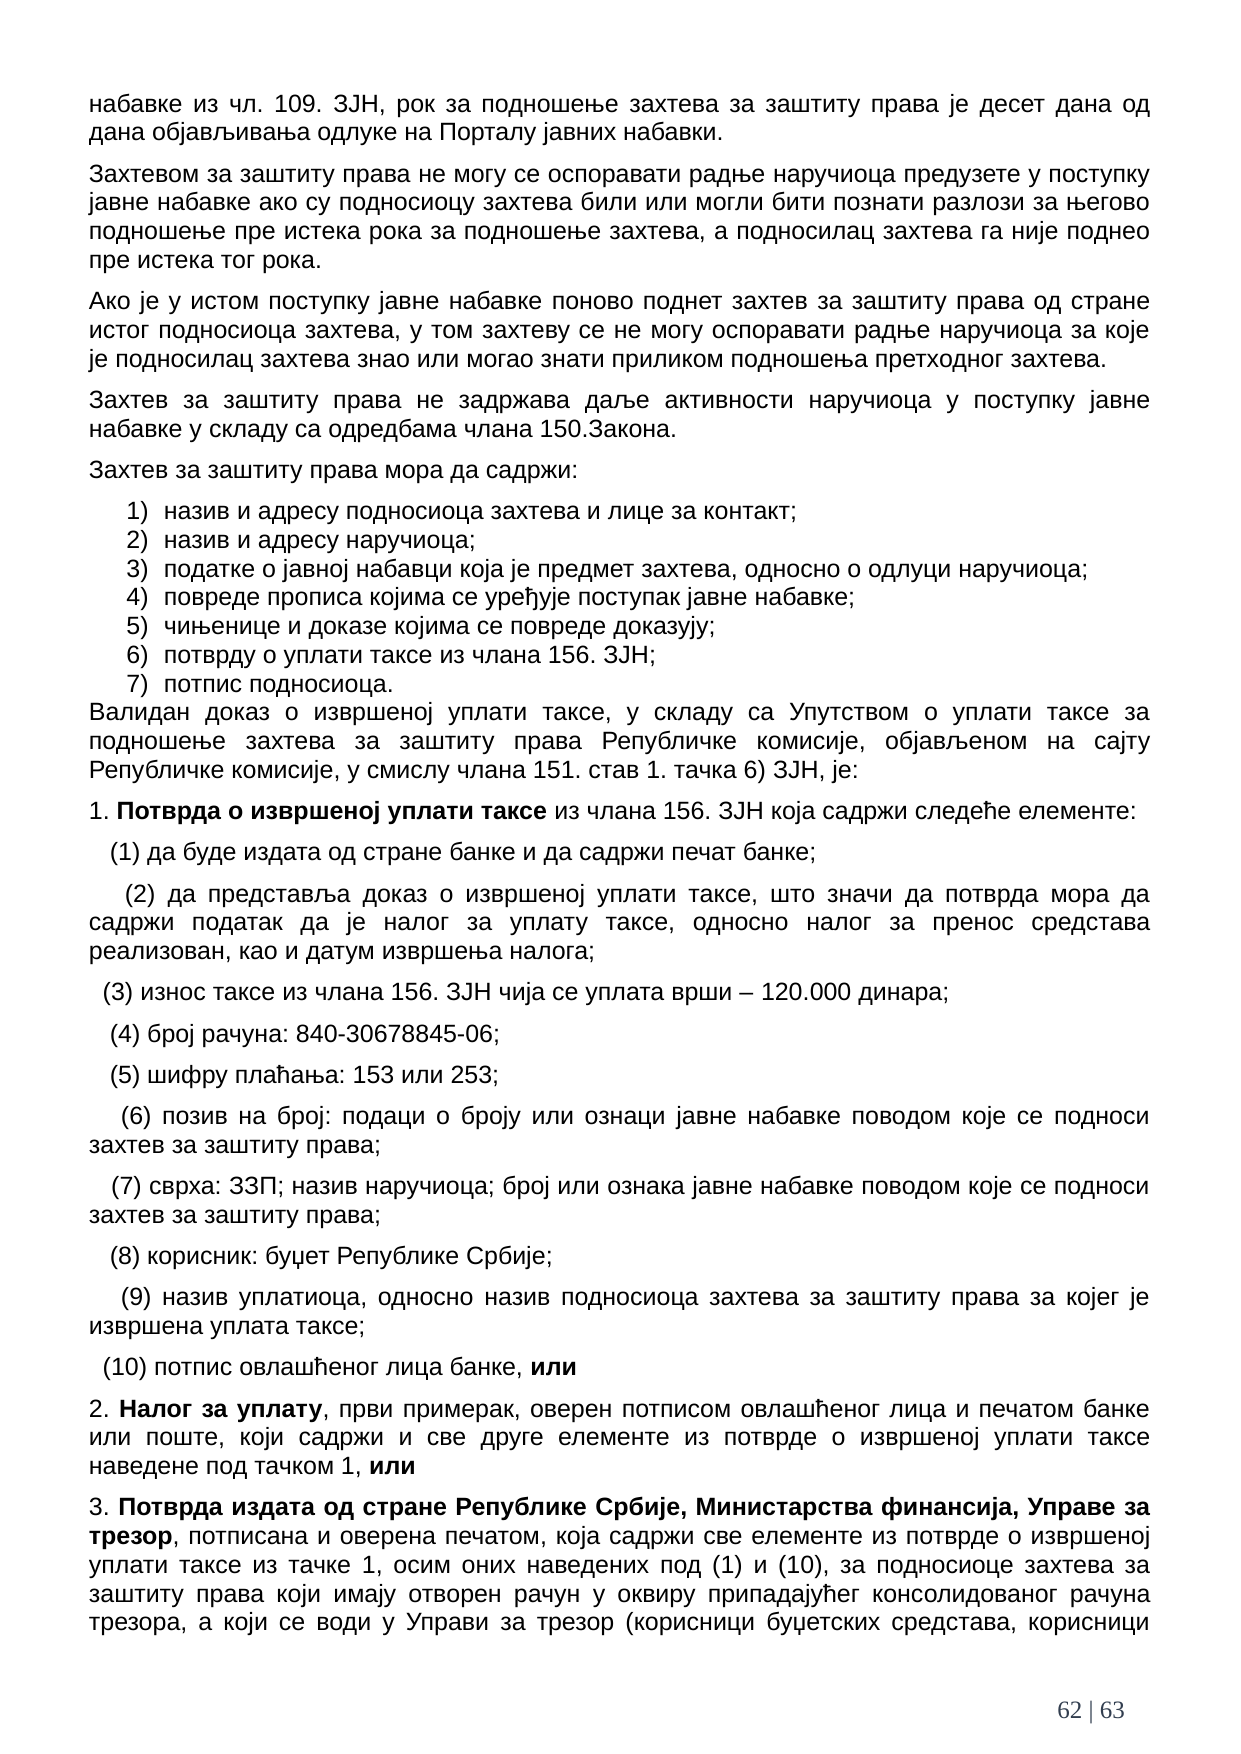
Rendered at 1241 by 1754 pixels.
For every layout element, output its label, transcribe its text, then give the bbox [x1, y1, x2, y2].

text 1. Потврда о извршеној уплати таксе из члана 156. ЗЈН која садржи следеће елементе: [89, 796, 1152, 825]
text (6) позив на број: подаци о броју или ознаци јавне набавке поводом које се подноси захтев за заштиту права; [89, 1101, 1152, 1159]
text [89, 89, 1152, 146]
text Валидан доказ о извршеној уплати таксе, у складу са Упутством о уплати таксе за подношење захтева за заштиту права Републичке комисије, објављеном на сајту Републичке комисије, у смислу члана 151. став 1. тачка 6) ЗЈН, је: [89, 697, 1152, 784]
text (2) да представља доказ о извршеној уплати таксе, што значи да потврда мора да садржи податак да је налог за уплату таксе, односно налог за пренос средстава реализован, као и датум извршења налога; [89, 879, 1152, 965]
text Захтев за заштиту права мора да садржи: [89, 455, 1152, 484]
text Ако је у истом поступку јавне набавке поново поднет захтев за заштиту права од стране истог подносиоца захтева, у том захтеву се не могу оспоравати радње наручиоца за које је подносилац захтева знао или могао знати приликом подношења претходног захтева. [89, 286, 1152, 372]
text (5) шифру плаћања: 153 или 253; [89, 1060, 1152, 1089]
list податке о јавној набавци која је предмет захтева, односно о одлуци наручиоца; [126, 554, 1152, 582]
list чињенице и доказе којима се повреде доказују; [126, 611, 1152, 640]
text (1) да буде издата од стране банке и да садржи печат банке; [89, 837, 1152, 866]
text (7) сврха: ЗЗП; назив наручиоца; број или ознакa јавне набавке поводом које се подноси захтев за заштиту права; [89, 1171, 1152, 1229]
list потпис подносиоца. [126, 669, 1152, 697]
list повреде прописа којима се уређује поступак јавне набавке; [126, 582, 1152, 611]
text Захтев за заштиту права не задржава даље активности наручиоца у поступку јавне набавке у складу са одредбама члана 150.Закона. [89, 385, 1152, 442]
list назив и адресу наручиоца; [126, 525, 1152, 554]
text (4) број рачуна: 840-30678845-06; [89, 1019, 1152, 1047]
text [89, 1492, 1152, 1636]
text (10) потпис овлашћеног лица банке, или [89, 1352, 1152, 1381]
text (8) корисник: буџет Републике Србије; [89, 1241, 1152, 1270]
text Захтевом за заштиту права не могу се оспоравати радње наручиоца предузете у поступку јавне набавке ако су подносиоцу захтева били или могли бити познати разлози за његово подношење пре истека рока за подношење захтева, а подносилац захтева га није поднео пре истека тог рока. [89, 159, 1152, 274]
list назив и адресу подносиоца захтева и лице за контакт; [126, 496, 1152, 525]
text (9) назив уплатиоца, односно назив подносиоца захтева за заштиту права за којег је извршена уплата таксе; [89, 1282, 1152, 1340]
text (3) износ таксе из члана 156. ЗЈН чија се уплата врши – 120.000 динара; [89, 977, 1152, 1006]
list потврду о уплати таксе из члана 156. ЗЈН; [126, 640, 1152, 669]
text 2. Налог за уплату, први примерак, оверен потписом овлашћеног лица и печатом банке или поште, који садржи и све друге елементе из потврде о извршеној уплати таксе наведене под тачком 1, или [89, 1394, 1152, 1480]
